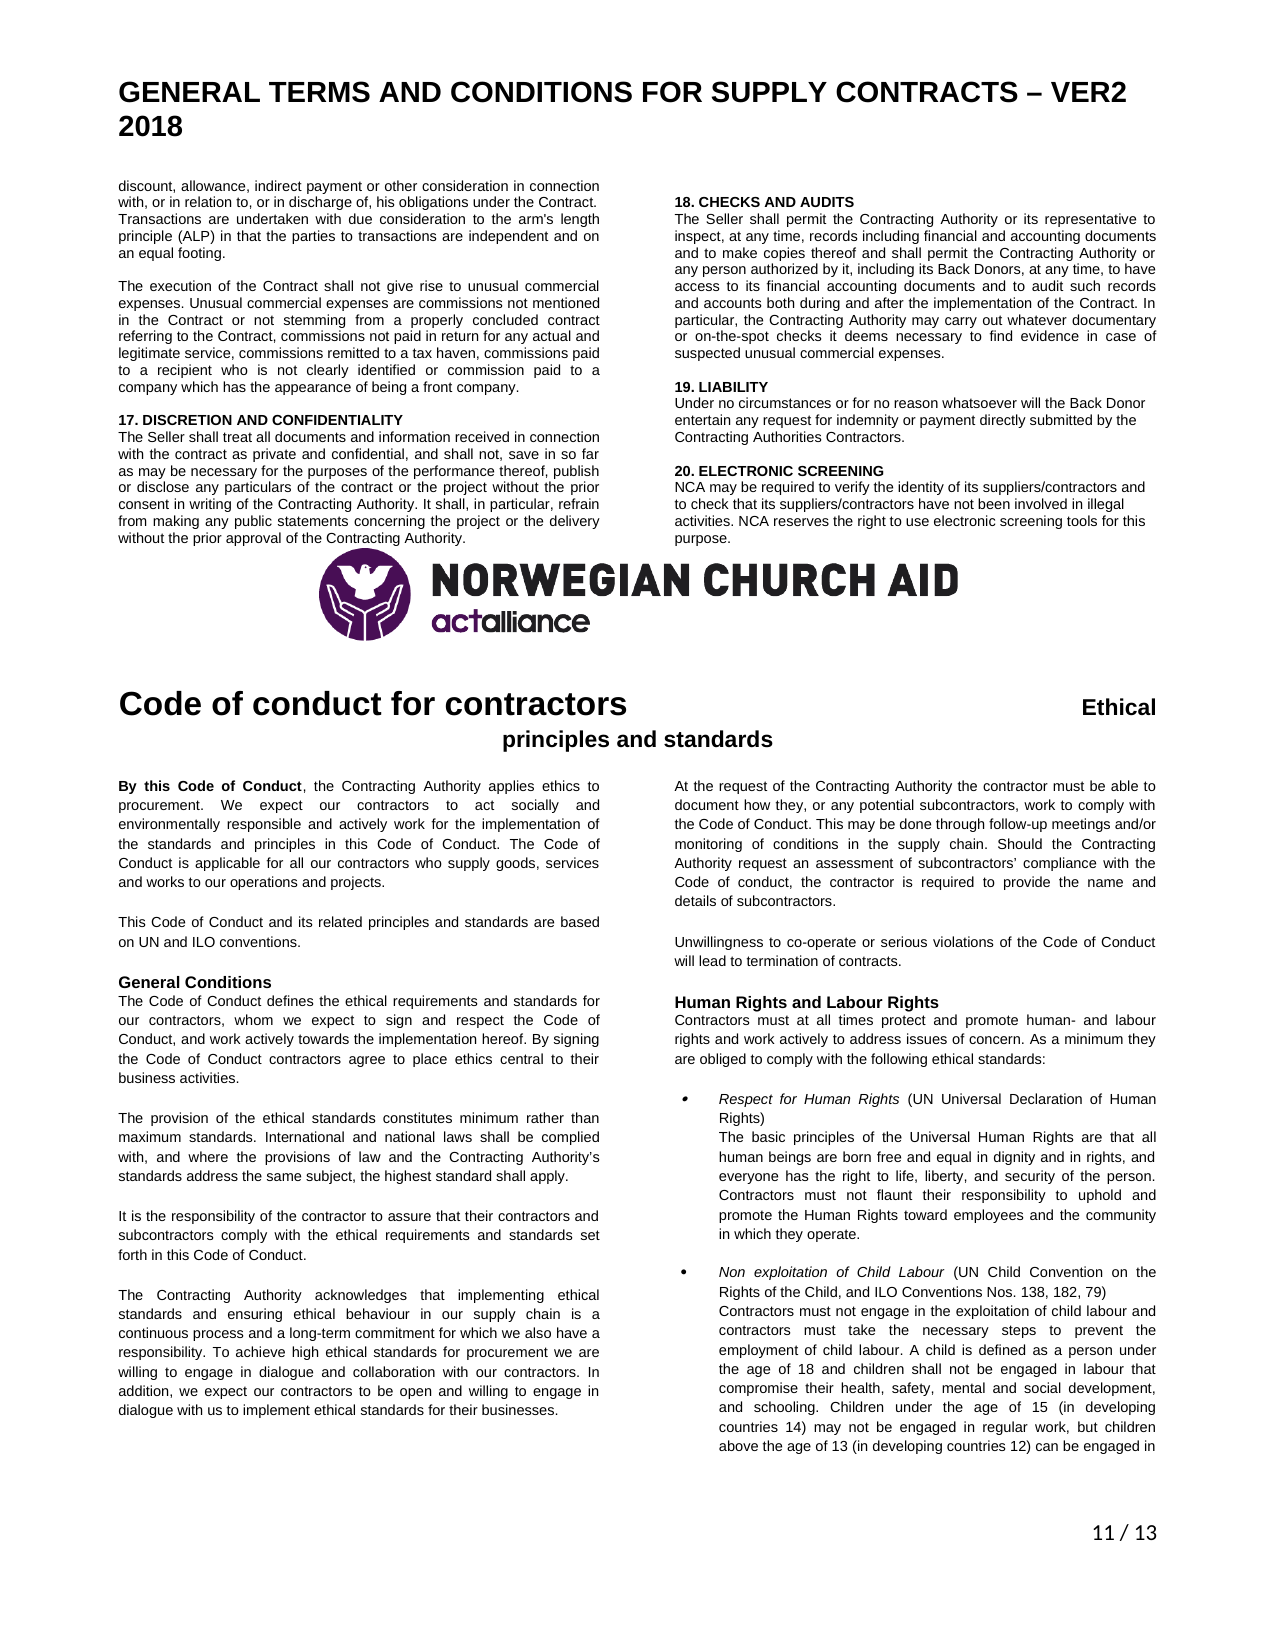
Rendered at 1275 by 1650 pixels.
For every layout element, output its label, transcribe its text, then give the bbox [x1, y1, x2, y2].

text The Seller shall permit the Contracting Authority or its representative to inspect, at any time, records including financial and accounting documents and to make copies thereof and shall permit the Contracting Authority or any person authorized by it, including its Back Donors, at any time, to have access to its financial accounting documents and to audit such records and accounts both during and after the implementation of the Contract. In particular, the Contracting Authority may carry out whatever documentary or on-the-spot checks it deems necessary to find evidence in case of suspected unusual commercial expenses. [674, 211, 1157, 362]
text It is the responsibility of the contractor to assure that their contractors and subcontractors comply with the ethical requirements and standards set forth in this Code of Conduct. [118, 1208, 601, 1263]
list Non exploitation of Child Labour (UN Child Convention on the Rights of the Child, and ILO Conventions Nos. 138, 182, 79) [681, 1264, 1157, 1300]
text The Code of Conduct defines the ethical requirements and standards for our contractors, whom we expect to sign and respect the Code of Conduct, and work actively towards the implementation hereof. By signing the Code of Conduct contractors agree to place ethics central to their business activities. [118, 992, 601, 1086]
picture [317, 546, 958, 642]
text 19. LIABILITY [674, 378, 1157, 395]
text Contractors must at all times protect and promote human- and labour rights and work actively to address issues of concern. As a minimum they are obliged to comply with the following ethical standards: [674, 1012, 1157, 1067]
text The Seller shall treat all documents and information received in connection with the contract as private and confidential, and shall not, save in so far as may be necessary for the purposes of the performance thereof, publish or disclose any particulars of the contract or the project without the prior consent in writing of the Contracting Authority. It shall, in particular, refrain from making any public statements concerning the project or the delivery without the prior approval of the Contracting Authority. [118, 429, 601, 546]
text By this Code of Conduct, the Contracting Authority applies ethics to procurement. We expect our contractors to act socially and environmentally responsible and actively work for the implementation of the standards and principles in this Code of Conduct. The Code of Conduct is applicable for all our contractors who supply goods, services and works to our operations and projects. [118, 777, 601, 891]
text General Conditions [118, 973, 601, 992]
text NCA may be required to verify the identity of its suppliers/contractors and to check that its suppliers/contractors have not been involved in illegal activities. NCA reserves the right to use electronic screening tools for this purpose. [674, 479, 1157, 546]
text 17. Discretion and confidentiality [118, 412, 601, 429]
text Human Rights and Labour Rights [674, 993, 1157, 1012]
text 20. ELECTRONIC SCREENING [674, 462, 1157, 479]
text At the request of the Contracting Authority the contractor must be able to document how they, or any potential subcontractors, work to comply with the Code of Conduct. This may be done through follow-up meetings and/or monitoring of conditions in the supply chain. Should the Contracting Authority request an assessment of subcontractors’ compliance with the Code of conduct, the contractor is required to provide the name and details of subcontractors. [674, 777, 1157, 910]
text Transactions are undertaken with due consideration to the arm's length principle (ALP) in that the parties to transactions are independent and on an equal footing. [118, 211, 601, 261]
text The provision of the ethical standards constitutes minimum rather than maximum standards. International and national laws shall be complied with, and where the provisions of law and the Contracting Authority’s standards address the same subject, the highest standard shall apply. [118, 1110, 601, 1184]
text The execution of the Contract shall not give rise to unusual commercial expenses. Unusual commercial expenses are commissions not mentioned in the Contract or not stemming from a properly concluded contract referring to the Contract, commissions not paid in return for any actual and legitimate service, commissions remitted to a tax haven, commissions paid to a recipient who is not clearly identified or commission paid to a company which has the appearance of being a front company. [118, 278, 601, 395]
text This Code of Conduct and its related principles and standards are based on UN and ILO conventions. [118, 914, 601, 950]
text The basic principles of the Universal Human Rights are that all human beings are born free and equal in dignity and in rights, and everyone has the right to life, liberty, and security of the person. Contractors must not flaunt their responsibility to uphold and promote the Human Rights toward employees and the community in which they operate. [719, 1129, 1157, 1242]
text 18. CHECKS AND AUDITS [674, 194, 1157, 211]
text The Contracting Authority acknowledges that implementing ethical standards and ensuring ethical behaviour in our supply chain is a continuous process and a long-term commitment for which we also have a responsibility. To achieve high ethical standards for procurement we are willing to engage in dialogue and collaboration with our contractors. In addition, we expect our contractors to be open and willing to engage in dialogue with us to implement ethical standards for their businesses. [118, 1286, 601, 1419]
text Under no circumstances or for no reason whatsoever will the Back Donor entertain any request for indemnity or payment directly submitted by the Contracting Authorities Contractors. [674, 395, 1157, 446]
text Unwillingness to co-operate or serious violations of the Code of Conduct will lead to termination of contracts. [674, 933, 1157, 969]
text Code of conduct for contractors Ethical principles and standards [118, 684, 1157, 753]
list Respect for Human Rights (UN Universal Declaration of Human Rights) [681, 1090, 1157, 1127]
